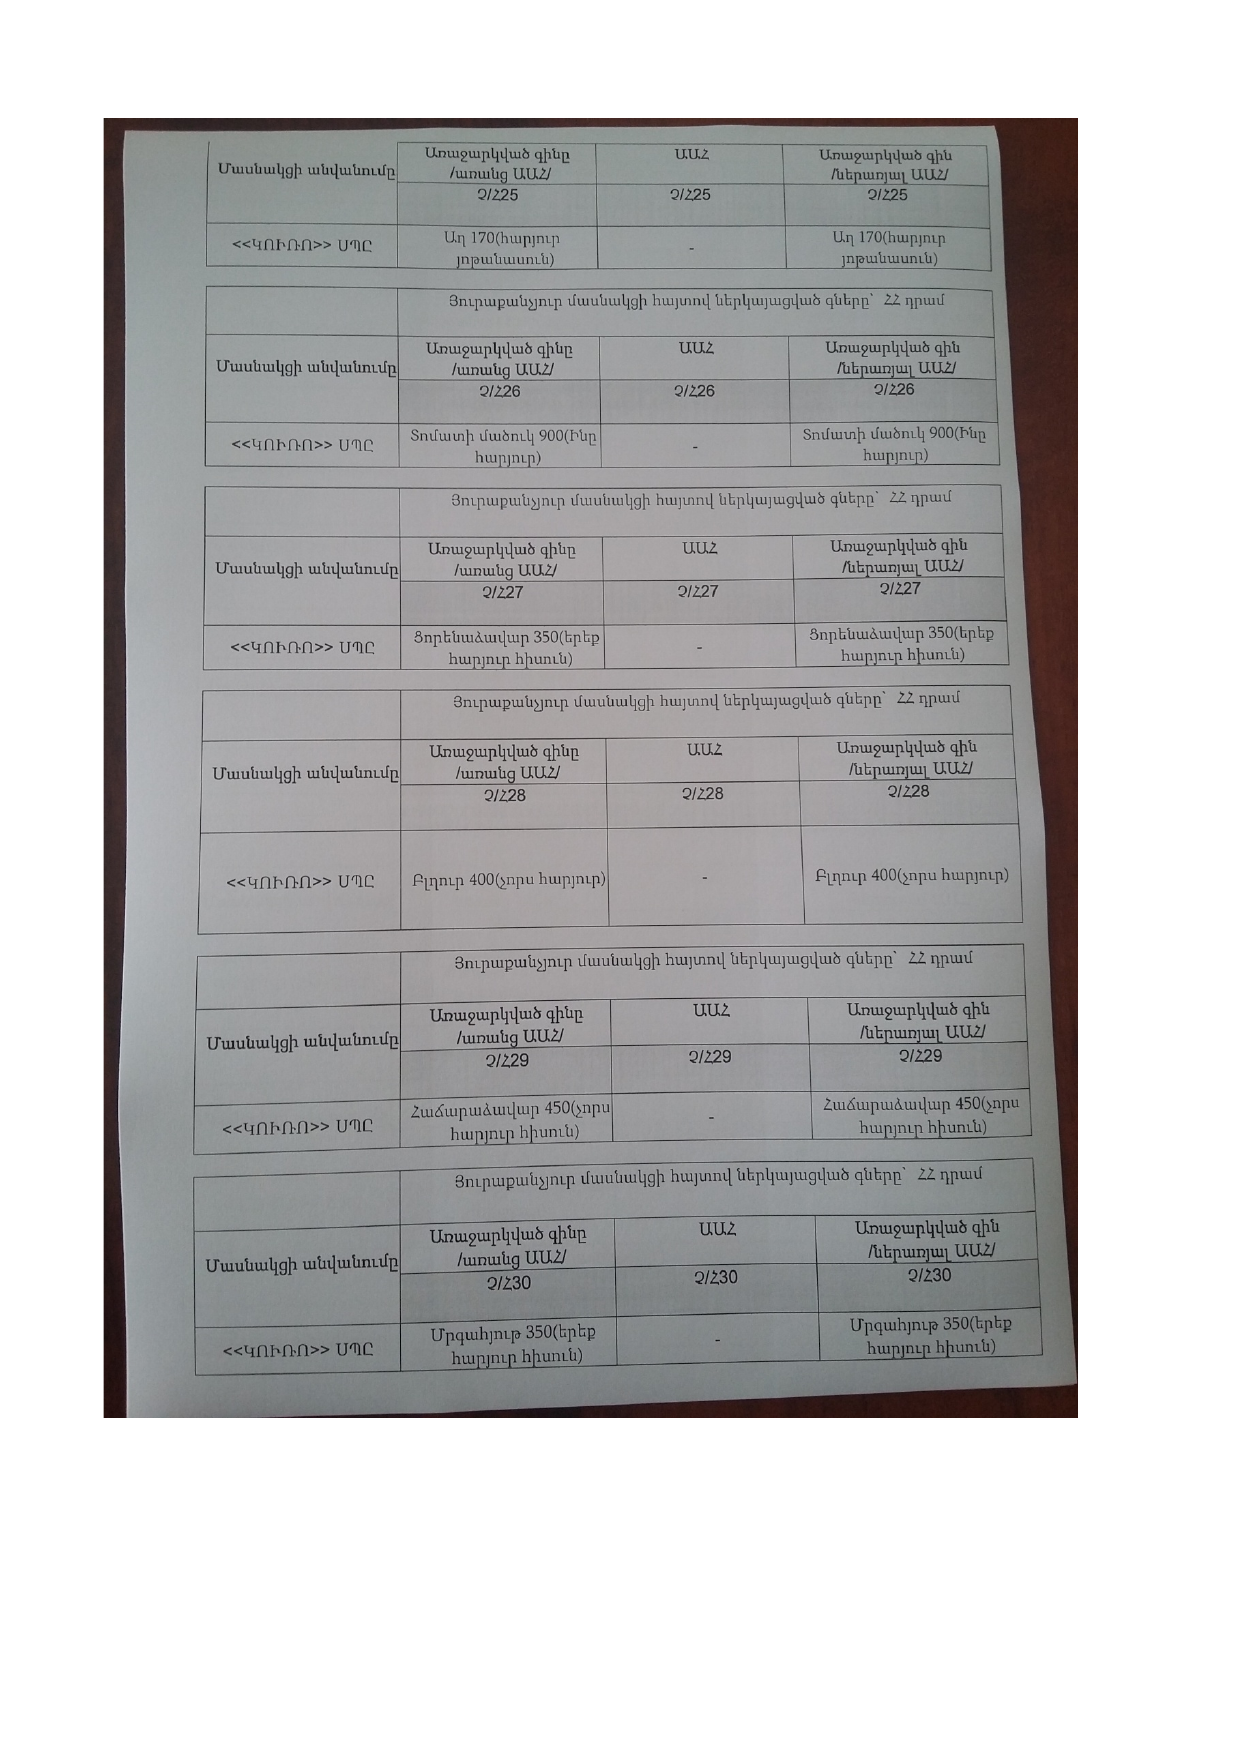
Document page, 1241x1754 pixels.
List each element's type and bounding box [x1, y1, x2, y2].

picture [103, 118, 1078, 1418]
